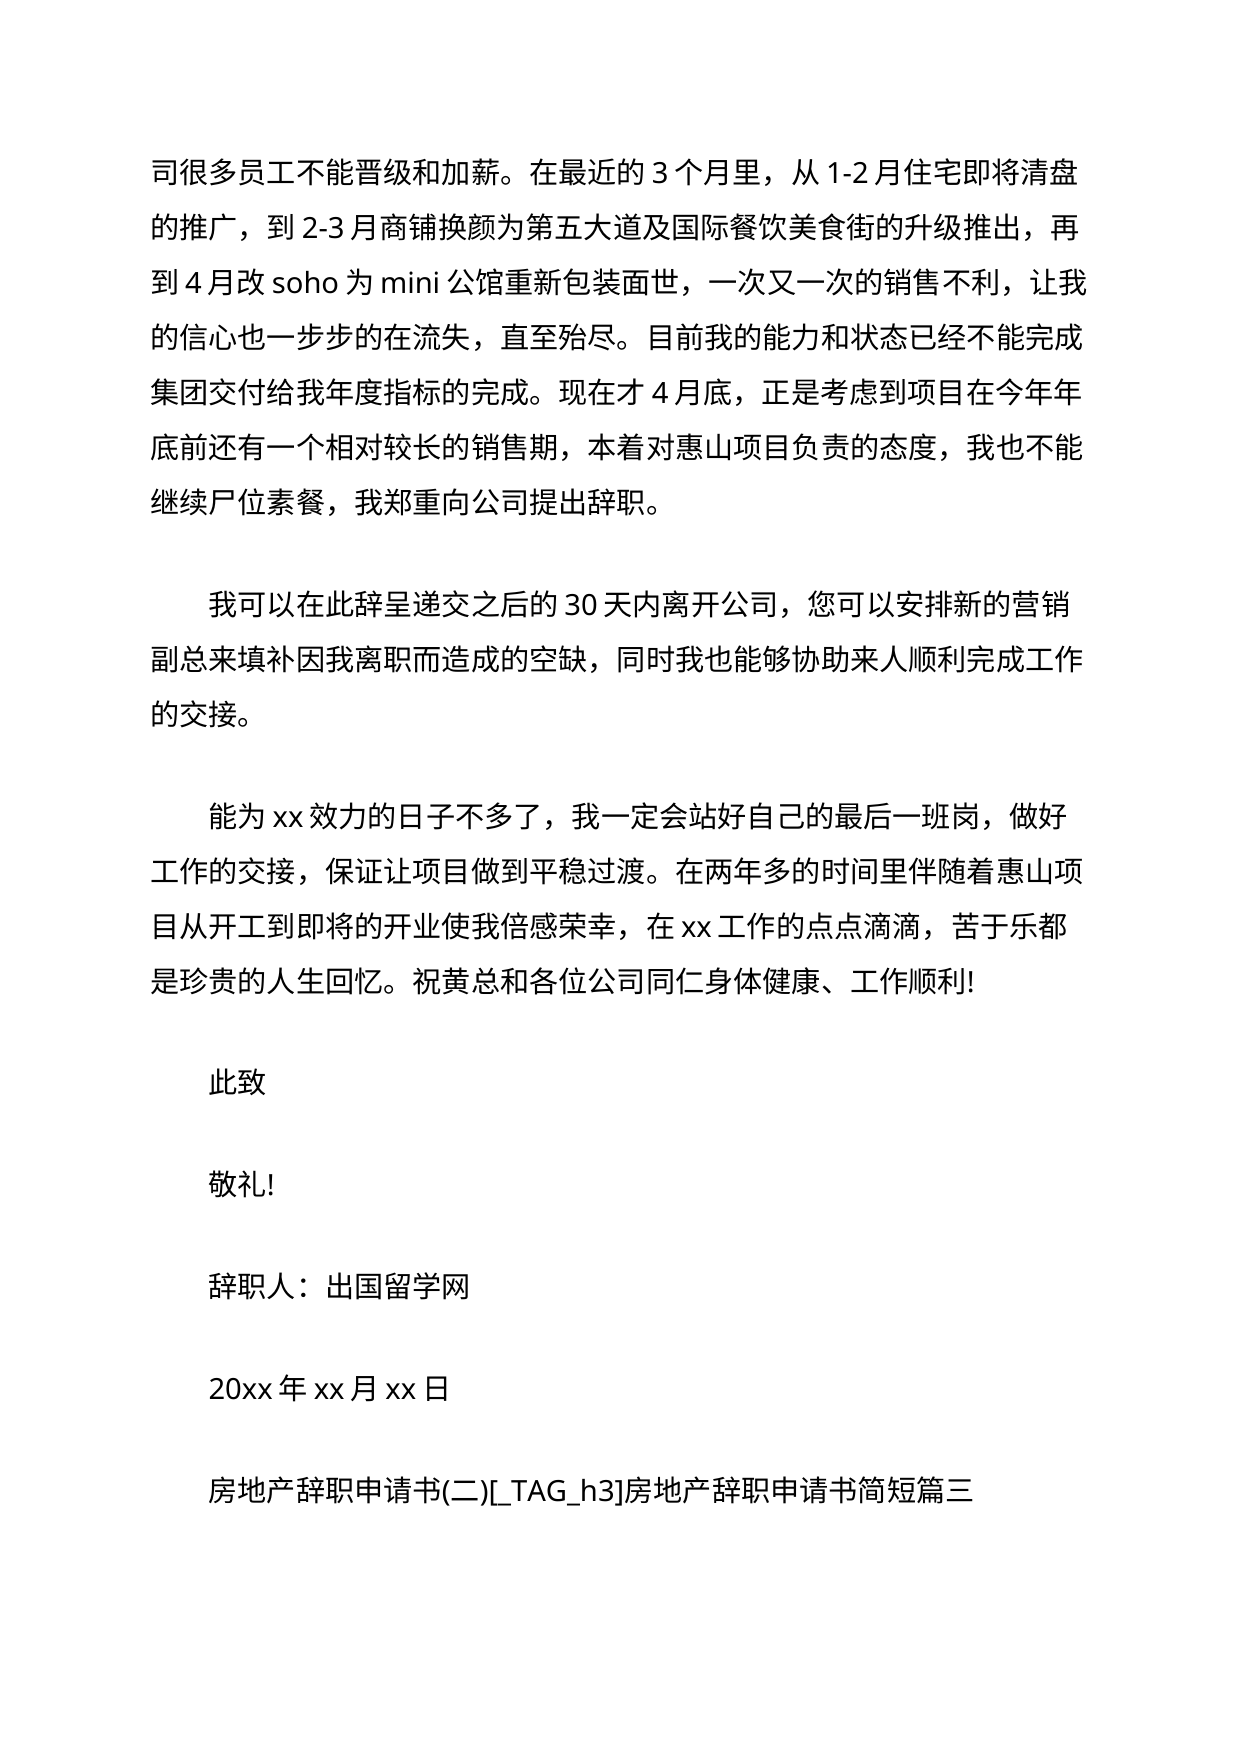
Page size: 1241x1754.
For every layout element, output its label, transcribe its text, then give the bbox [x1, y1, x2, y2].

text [150, 150, 1090, 522]
text 能为xx效力的日子不多了，我一定会站好自己的最后一班岗，做好工作的交接，保证让项目做到平稳过渡。在两年多的时间里伴随着惠山项目从开工到即将的开业使我倍感荣幸，在xx工作的点点滴滴，苦于乐都是珍贵的人生回忆。祝黄总和各位公司同仁身体健康、工作顺利! [150, 793, 1090, 1001]
text 敬礼! [150, 1162, 1090, 1204]
text 我可以在此辞呈递交之后的30天内离开公司，您可以安排新的营销副总来填补因我离职而造成的空缺，同时我也能够协助来人顺利完成工作的交接。 [150, 582, 1090, 734]
text 20xx年xx月xx日 [150, 1366, 1090, 1408]
text 房地产辞职申请书(二)[_TAG_h3]房地产辞职申请书简短篇三 [150, 1468, 1090, 1510]
text 辞职人：出国留学网 [150, 1264, 1090, 1306]
text 此致 [150, 1060, 1090, 1102]
